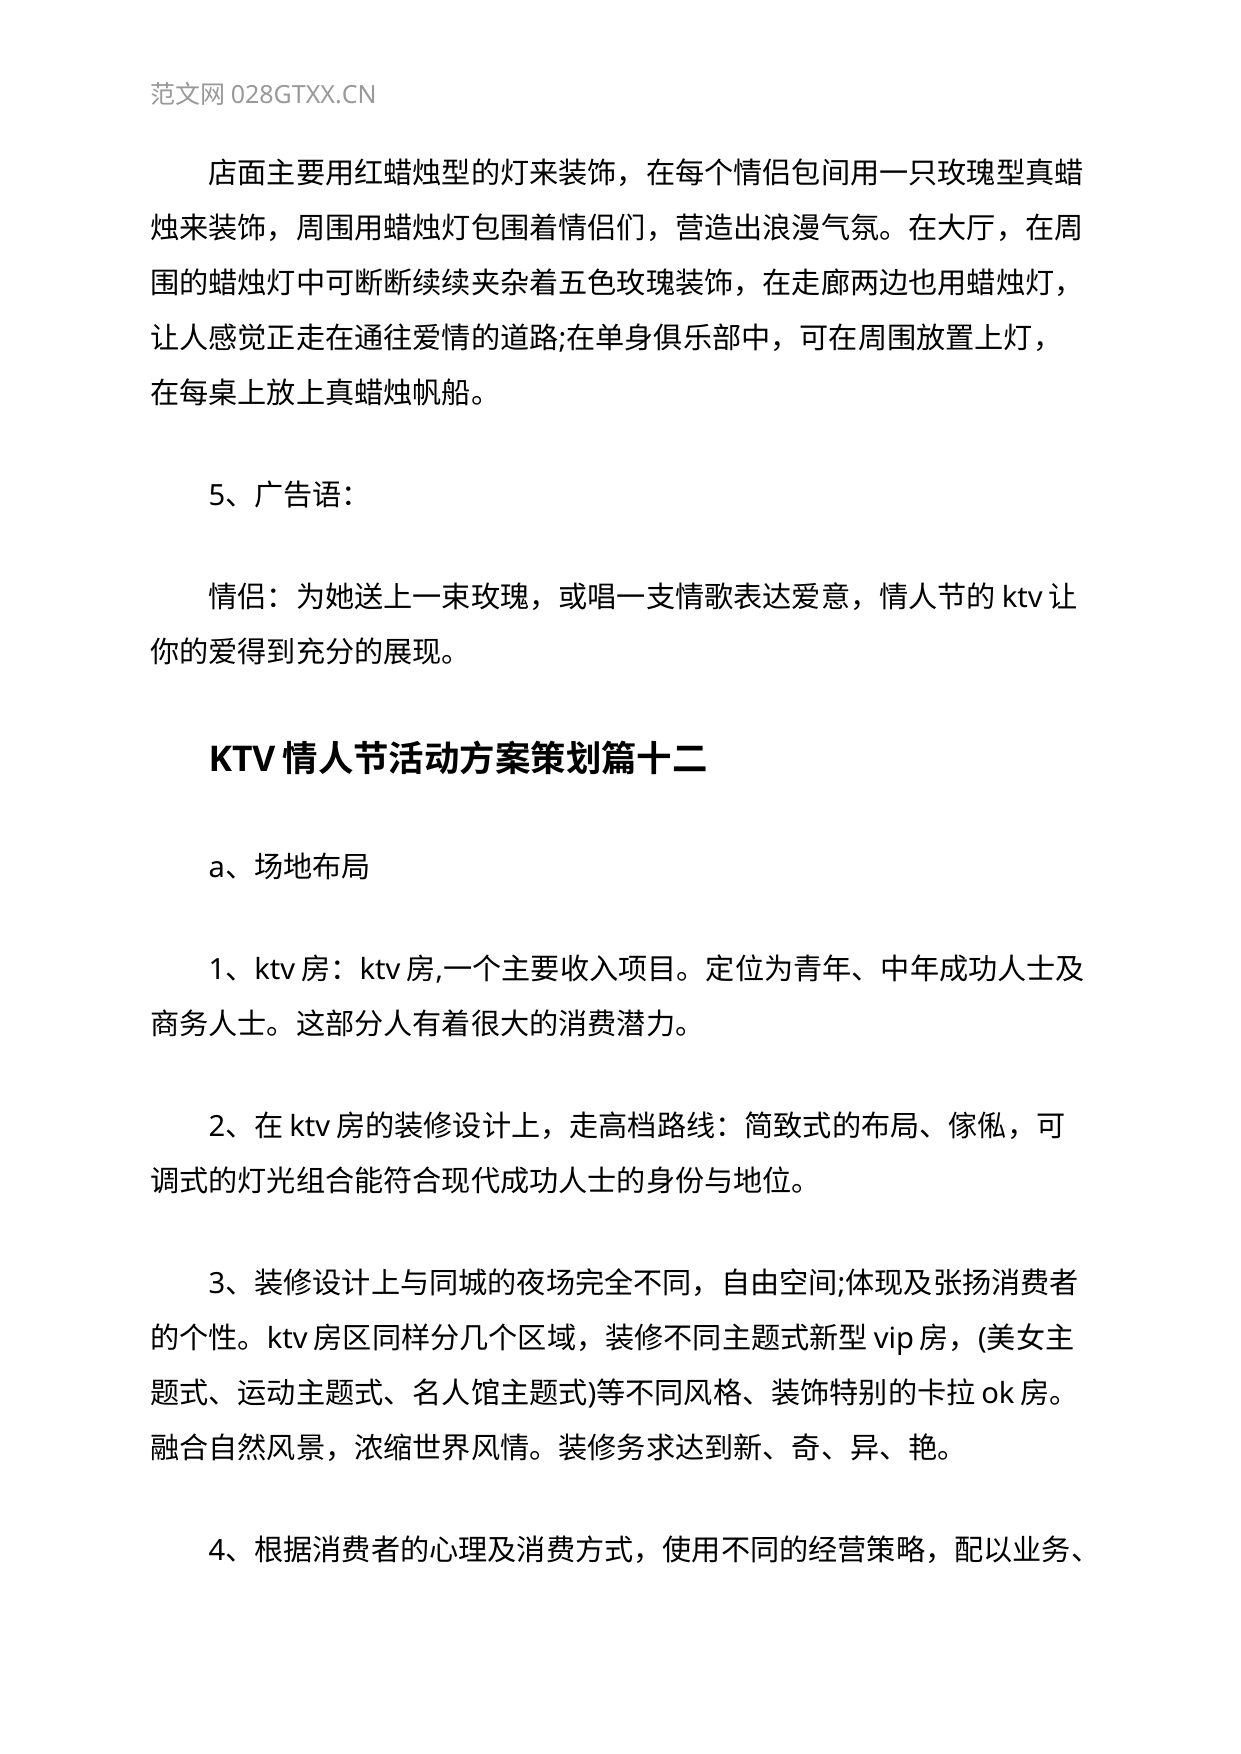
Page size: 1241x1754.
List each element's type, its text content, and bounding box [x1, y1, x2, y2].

text 店面主要用红蜡烛型的灯来装饰，在每个情侣包间用一只玫瑰型真蜡烛来装饰，周围用蜡烛灯包围着情侣们，营造出浪漫气氛。在大厅，在周围的蜡烛灯中可断断续续夹杂着五色玫瑰装饰，在走廊两边也用蜡烛灯，让人感觉正走在通往爱情的道路;在单身俱乐部中，可在周围放置上灯，在每桌上放上真蜡烛帆船。 [150, 150, 1090, 412]
text 1、ktv房：ktv房,一个主要收入项目。定位为青年、中年成功人士及商务人士。这部分人有着很大的消费潜力。 [150, 946, 1090, 1043]
text 2、在ktv房的装修设计上，走高档路线：简致式的布局、傢俬，可调式的灯光组合能符合现代成功人士的身份与地位。 [150, 1102, 1090, 1200]
text KTV情人节活动方案策划篇十二 [150, 730, 1090, 782]
text 3、装修设计上与同城的夜场完全不同，自由空间;体现及张扬消费者的个性。ktv房区同样分几个区域，装修不同主题式新型vip房，(美女主题式、运动主题式、名人馆主题式)等不同风格、装饰特别的卡拉ok房。融合自然风景，浓缩世界风情。装修务求达到新、奇、异、艳。 [150, 1259, 1090, 1467]
text 5、广告语： [150, 471, 1090, 514]
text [150, 1526, 1090, 1568]
text a、场地布局 [150, 844, 1090, 886]
text 情侣：为她送上一束玫瑰，或唱一支情歌表达爱意，情人节的ktv让你的爱得到充分的展现。 [150, 573, 1090, 671]
